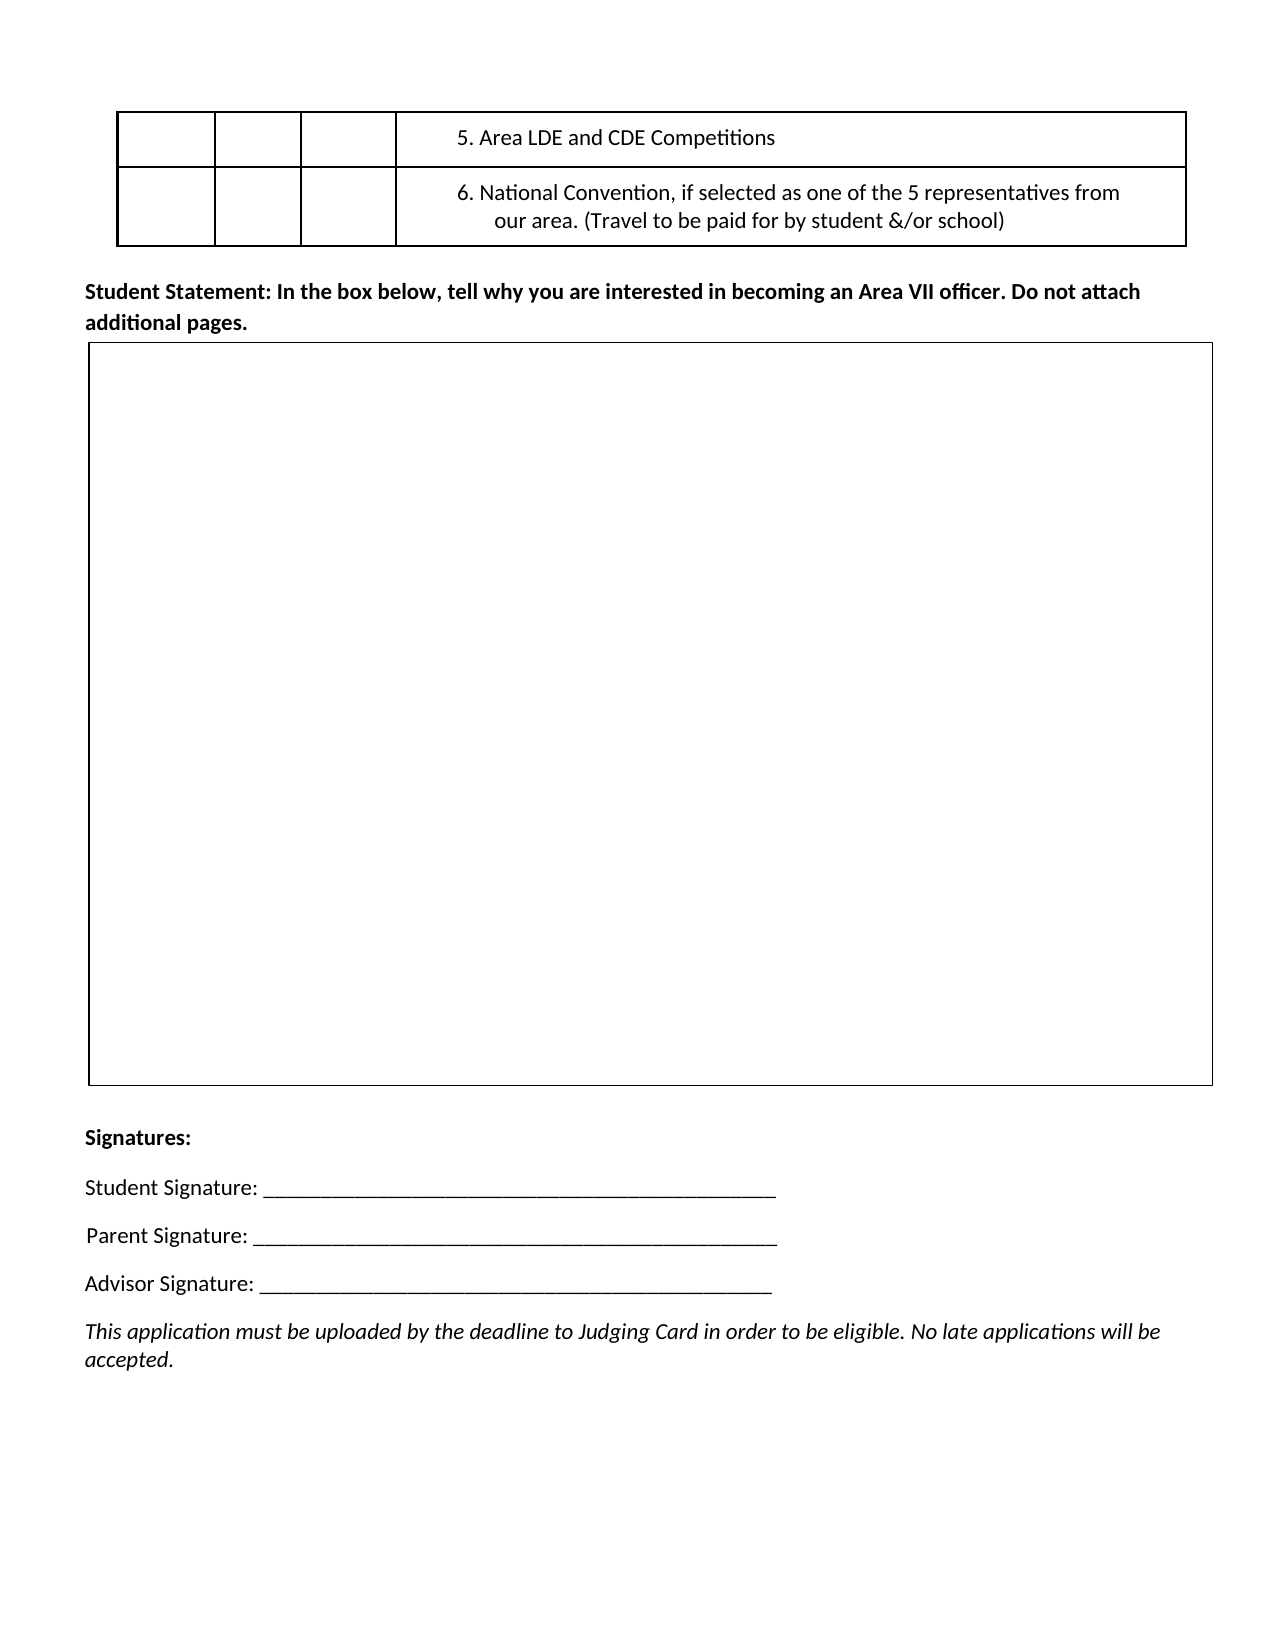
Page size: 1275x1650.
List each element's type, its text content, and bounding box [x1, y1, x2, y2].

table_cell [302, 168, 395, 245]
table_cell [216, 168, 300, 245]
table_cell 5. Area LDE and CDE Competitions [397, 113, 1185, 166]
table_cell 6. National Convention, if selected as one of the 5 representatives from our area. (Travel to be paid for by student &/or school) [397, 168, 1185, 245]
table_cell [119, 113, 214, 166]
text Parent Signature: ______________________________________________ [86, 1221, 1174, 1249]
text Student Statement: In the box below, tell why you are interested in becoming an Area VII officer. Do not attach additional pages. [85, 277, 1162, 336]
text Student Signature: _____________________________________________ [85, 1173, 1174, 1201]
table_cell [216, 113, 300, 166]
text Advisor Signature: _____________________________________________ [84, 1269, 1174, 1297]
table_cell [119, 168, 214, 245]
text This application must be uploaded by the deadline to Judging Card in order to be eligible. No late applications will be accepted. [84, 1317, 1174, 1373]
table_cell [302, 113, 395, 166]
text Signatures: [85, 1123, 1162, 1151]
